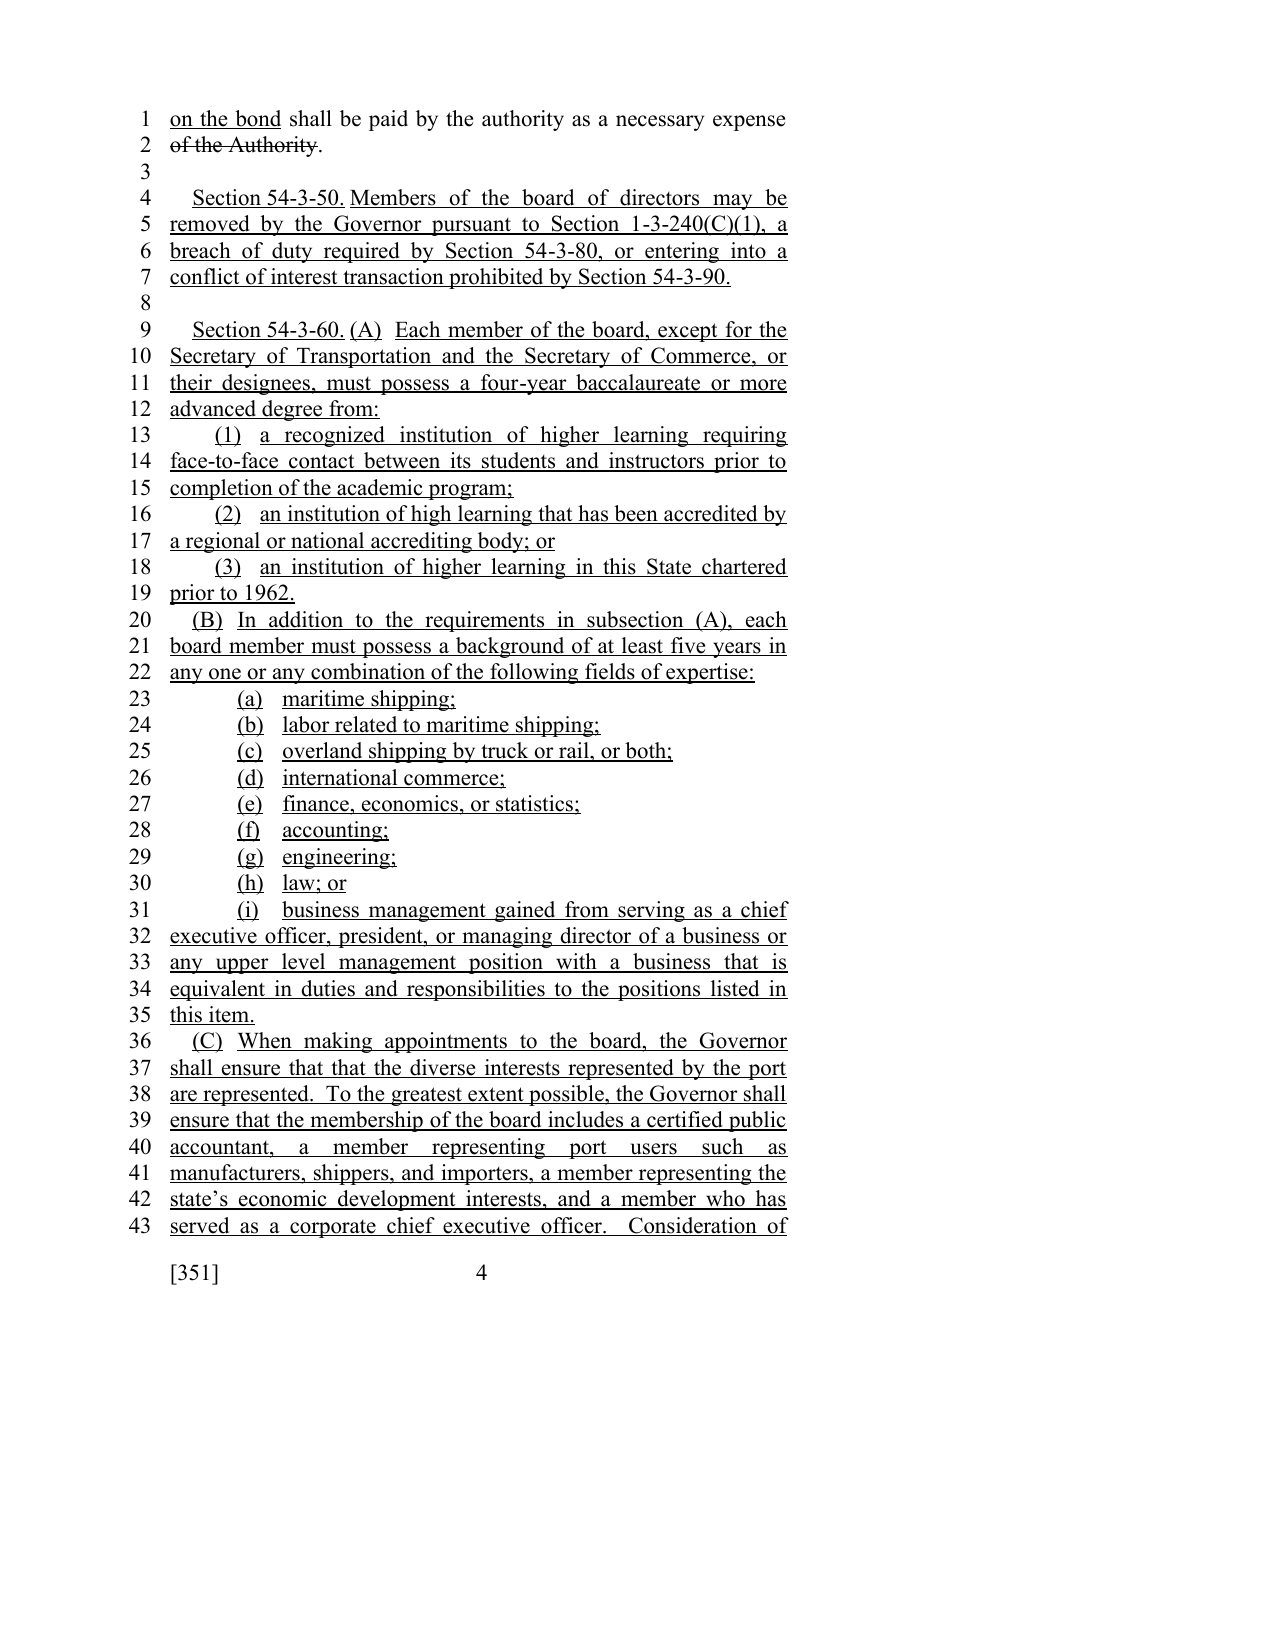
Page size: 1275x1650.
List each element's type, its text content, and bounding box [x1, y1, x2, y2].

text (B) In addition to the requirements in subsection (A), each board member must possess a background of at least five years in any one or any combination of the following fields of expertise: [169, 606, 787, 655]
text Section 54-3-50. Members of the board of directors may be removed by the Governor pursuant to Section 1-3-240(C)(1), a breach of duty required by Section 54-3-80, or entering into a conflict of interest transaction prohibited by Section 54-3-90. [169, 261, 787, 289]
text (b) labor related to maritime shipping; [169, 711, 787, 737]
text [169, 105, 787, 158]
text (g) engineering; [169, 843, 787, 869]
text (i) business management gained from serving as a chief executive officer, president, or managing director of a business or any upper level management position with a business that is equivalent in duties and responsibilities to the positions listed in this item. [169, 999, 787, 1027]
text (f) accounting; [169, 817, 787, 843]
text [169, 1209, 787, 1235]
text (1) a recognized institution of higher learning requiring face-to-face contact between its students and instructors prior to completion of the academic program; [169, 471, 787, 500]
text Section 54-3-60. (A) Each member of the board, except for the Secretary of Transportation and the Secretary of Commerce, or their designees, must possess a four-year baccalaureate or more advanced degree from: [169, 366, 787, 391]
text (B) In addition to the requirements in subsection (A), each board member must possess a background of at least five years in any one or any combination of the following fields of expertise: [169, 656, 787, 685]
text (h) law; or [169, 869, 787, 896]
text (a) maritime shipping; [169, 685, 787, 711]
text (3) an institution of higher learning in this State chartered prior to 1962. [169, 553, 787, 606]
text (d) international commerce; [169, 764, 787, 790]
text Section 54-3-60. (A) Each member of the board, except for the Secretary of Transportation and the Secretary of Commerce, or their designees, must possess a four-year baccalaureate or more advanced degree from: [169, 392, 787, 421]
text Section 54-3-60. (A) Each member of the board, except for the Secretary of Transportation and the Secretary of Commerce, or their designees, must possess a four-year baccalaureate or more advanced degree from: [169, 316, 787, 365]
text (e) finance, economics, or statistics; [169, 790, 787, 817]
text (2) an institution of high learning that has been accredited by a regional or national accrediting body; or [169, 500, 787, 553]
text Section 54-3-50. Members of the board of directors may be removed by the Governor pursuant to Section 1-3-240(C)(1), a breach of duty required by Section 54-3-80, or entering into a conflict of interest transaction prohibited by Section 54-3-90. [169, 184, 787, 233]
text (i) business management gained from serving as a chief executive officer, president, or managing director of a business or any upper level management position with a business that is equivalent in duties and responsibilities to the positions listed in this item. [169, 896, 787, 945]
text (i) business management gained from serving as a chief executive officer, president, or managing director of a business or any upper level management position with a business that is equivalent in duties and responsibilities to the positions listed in this item. [169, 972, 787, 998]
text (c) overland shipping by truck or rail, or both; [169, 737, 787, 764]
text Section 54-3-50. Members of the board of directors may be removed by the Governor pursuant to Section 1-3-240(C)(1), a breach of duty required by Section 54-3-80, or entering into a conflict of interest transaction prohibited by Section 54-3-90. [169, 234, 787, 260]
text (1) a recognized institution of higher learning requiring face-to-face contact between its students and instructors prior to completion of the academic program; [169, 421, 787, 470]
